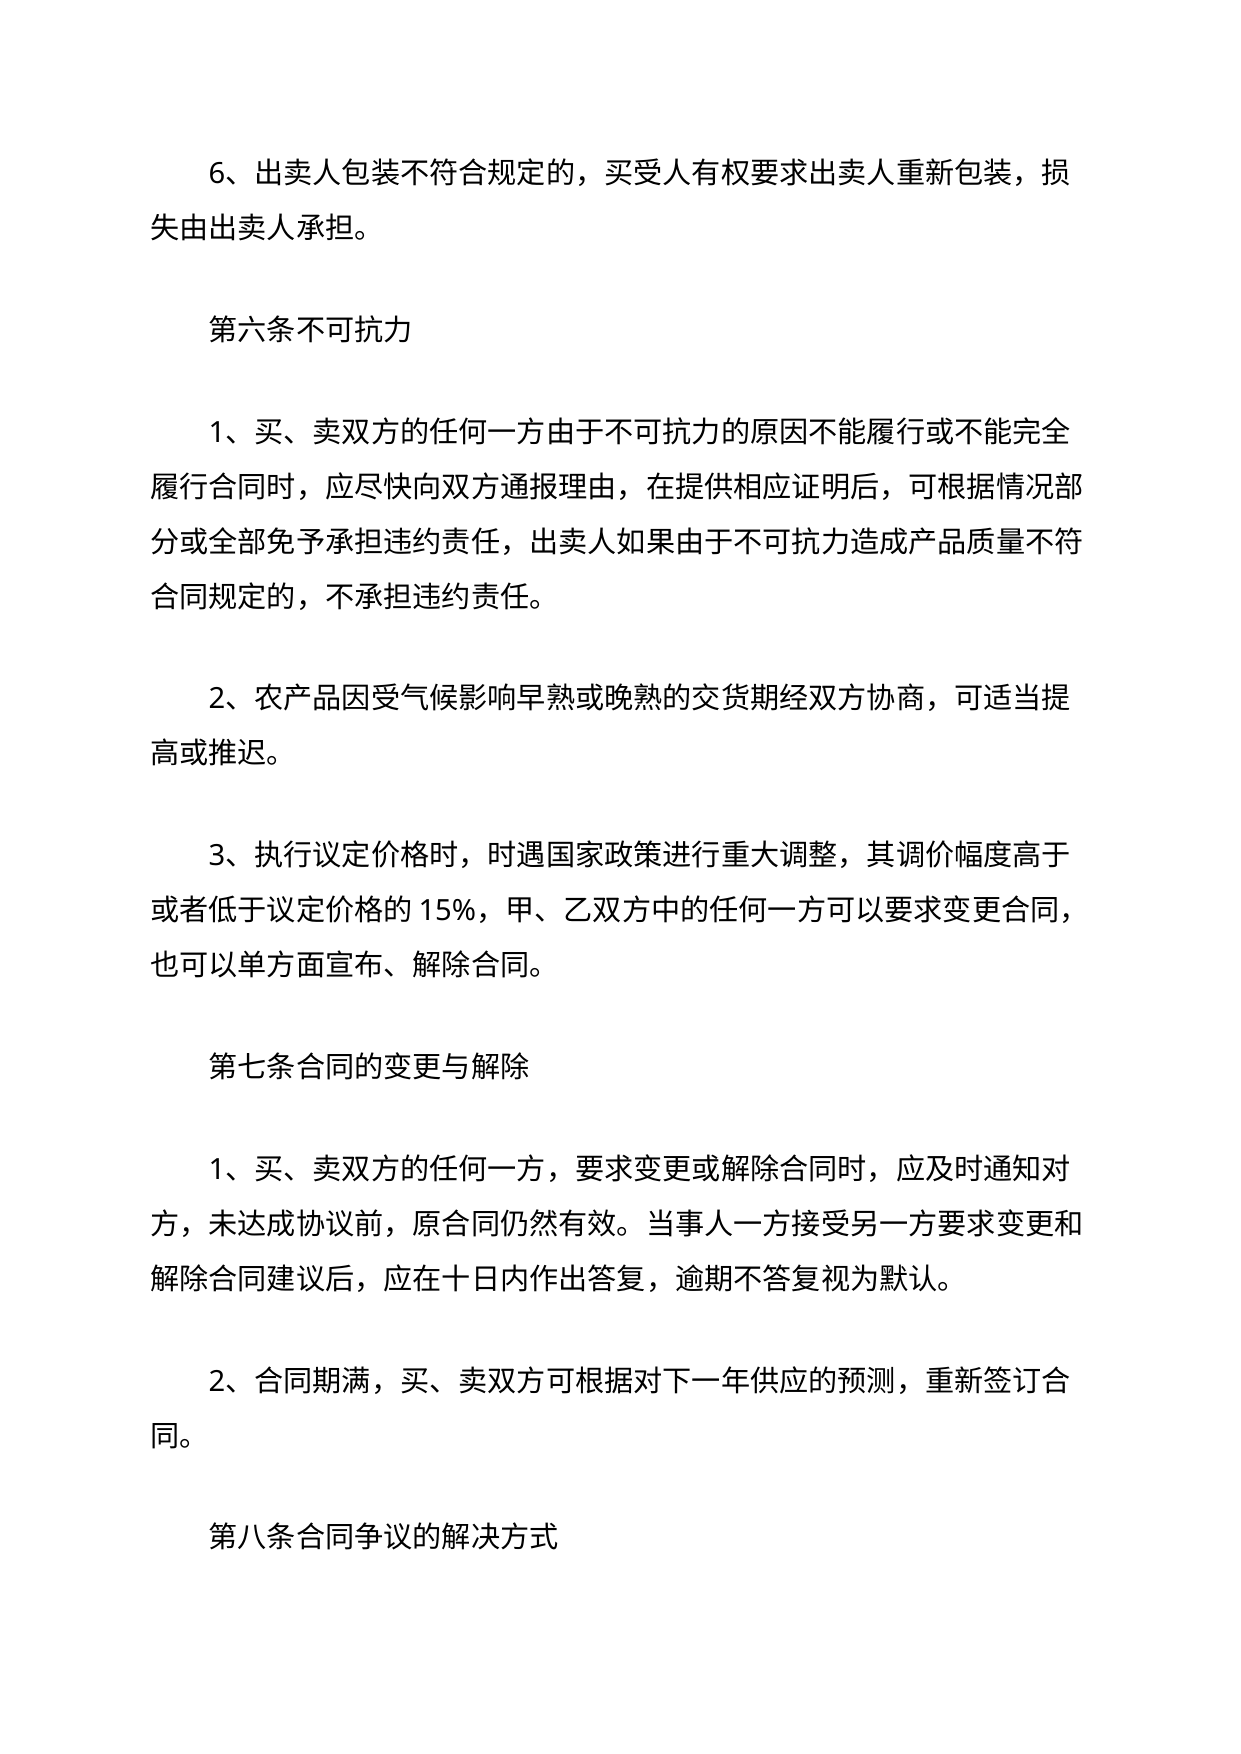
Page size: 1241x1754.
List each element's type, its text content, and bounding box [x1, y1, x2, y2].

text 第七条合同的变更与解除 [150, 1044, 1090, 1086]
text 2、农产品因受气候影响早熟或晚熟的交货期经双方协商，可适当提高或推迟。 [150, 675, 1090, 772]
text 1、买、卖双方的任何一方由于不可抗力的原因不能履行或不能完全履行合同时，应尽快向双方通报理由，在提供相应证明后，可根据情况部分或全部免予承担违约责任，出卖人如果由于不可抗力造成产品质量不符合同规定的，不承担违约责任。 [150, 408, 1090, 616]
text 第八条合同争议的解决方式 [150, 1514, 1090, 1556]
text 第六条不可抗力 [150, 307, 1090, 349]
text 3、执行议定价格时，时遇国家政策进行重大调整，其调价幅度高于或者低于议定价格的15%，甲、乙双方中的任何一方可以要求变更合同，也可以单方面宣布、解除合同。 [150, 832, 1090, 984]
text 6、出卖人包装不符合规定的，买受人有权要求出卖人重新包装，损失由出卖人承担。 [150, 150, 1090, 247]
text 2、合同期满，买、卖双方可根据对下一年供应的预测，重新签订合同。 [150, 1357, 1090, 1454]
text 1、买、卖双方的任何一方，要求变更或解除合同时，应及时通知对方，未达成协议前，原合同仍然有效。当事人一方接受另一方要求变更和解除合同建议后，应在十日内作出答复，逾期不答复视为默认。 [150, 1145, 1090, 1298]
